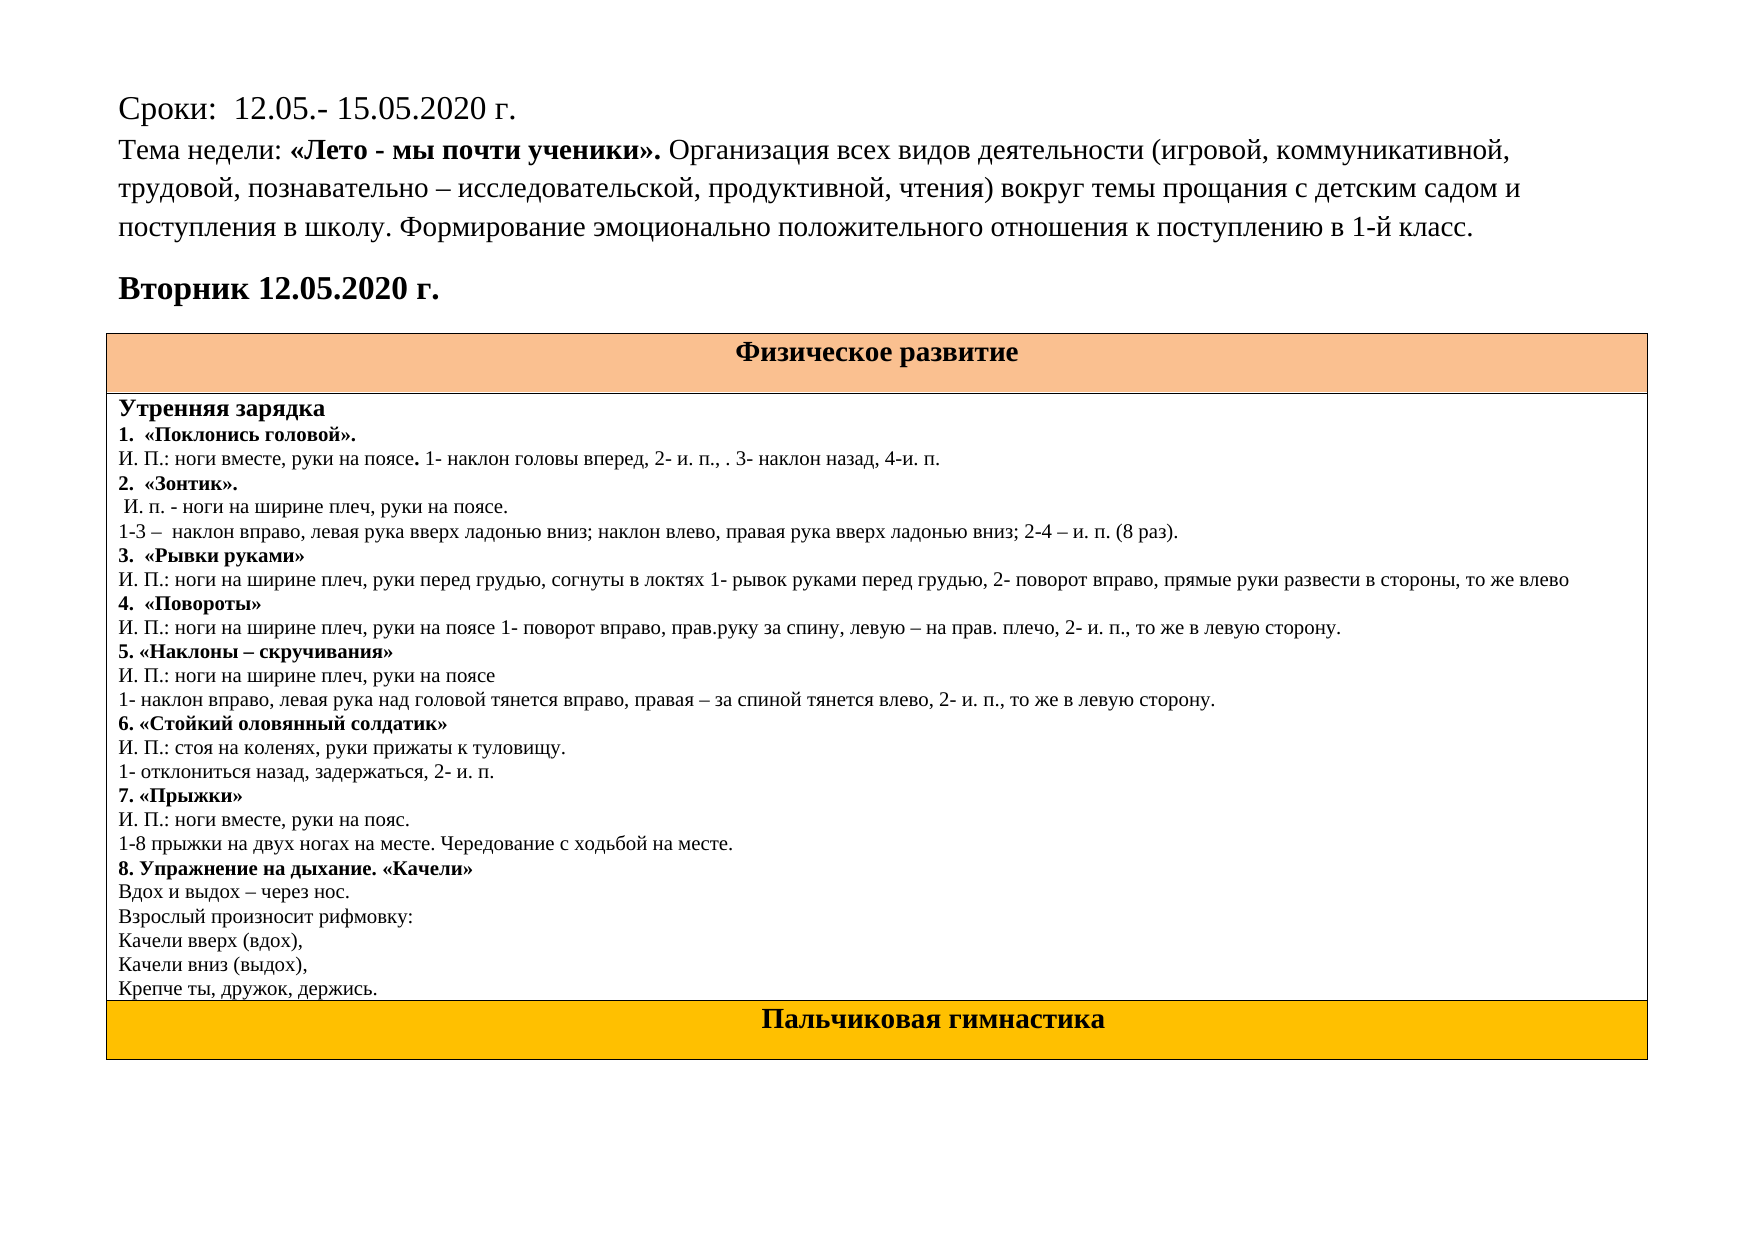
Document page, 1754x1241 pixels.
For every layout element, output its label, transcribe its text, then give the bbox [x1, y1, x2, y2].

table_cell Утренняя зарядка 1. «Поклонись головой». И. П.: ноги вместе, руки на поясе. 1- наклон головы вперед, 2- и. п., . 3- наклон назад, 4-и. п. 2. «Зонтик». И. п. - ноги на ширине плеч, руки на поясе. 1-3 – наклон вправо, левая рука вверх ладонью вниз; наклон влево, правая рука вверх ладонью вниз; 2-4 – и. п. (8 раз). 3. «Рывки руками» И. П.: ноги на ширине плеч, руки перед грудью, согнуты в локтях 1- рывок руками перед грудью, 2- поворот вправо, прямые руки развести в стороны, то же влево 4. «Повороты» И. П.: ноги на ширине плеч, руки на поясе 1- поворот вправо, прав.руку за спину, левую – на прав. плечо, 2- и. п., то же в левую сторону. 5. «Наклоны – скручивания» И. П.: ноги на ширине плеч, руки на поясе 1- наклон вправо, левая рука над головой тянется вправо, правая – за спиной тянется влево, 2- и. п., то же в левую сторону. 6. «Стойкий оловянный солдатик» И. П.: стоя на коленях, руки прижаты к туловищу. 1- отклониться назад, задержаться, 2- и. п. 7. «Прыжки» И. П.: ноги вместе, руки на пояс. 1-8 прыжки на двух ногах на месте. Чередование с ходьбой на месте. 8. Упражнение на дыхание. «Качели» Вдох и выдох – через нос. Взрослый произносит рифмовку: Качели вверх (вдох), Качели вниз (выдох), Крепче ты, дружок, держись. [107, 394, 1647, 1000]
text Сроки: 12.05.- 15.05.2020 г. Тема недели: «Лето - мы почти ученики». Организация всех видов деятельности (игровой, коммуникативной, трудовой, познавательно – исследовательской, продуктивной, чтения) вокруг темы прощания с детским садом и поступления в школу. Формирование эмоционально положительного отношения к поступлению в 1-й класс. [118, 88, 1636, 242]
table_header Физическое развитие [107, 334, 1647, 392]
table_cell Пальчиковая гимнастика [107, 1001, 1647, 1059]
text Вторник 12.05.2020 г. [118, 268, 1636, 307]
